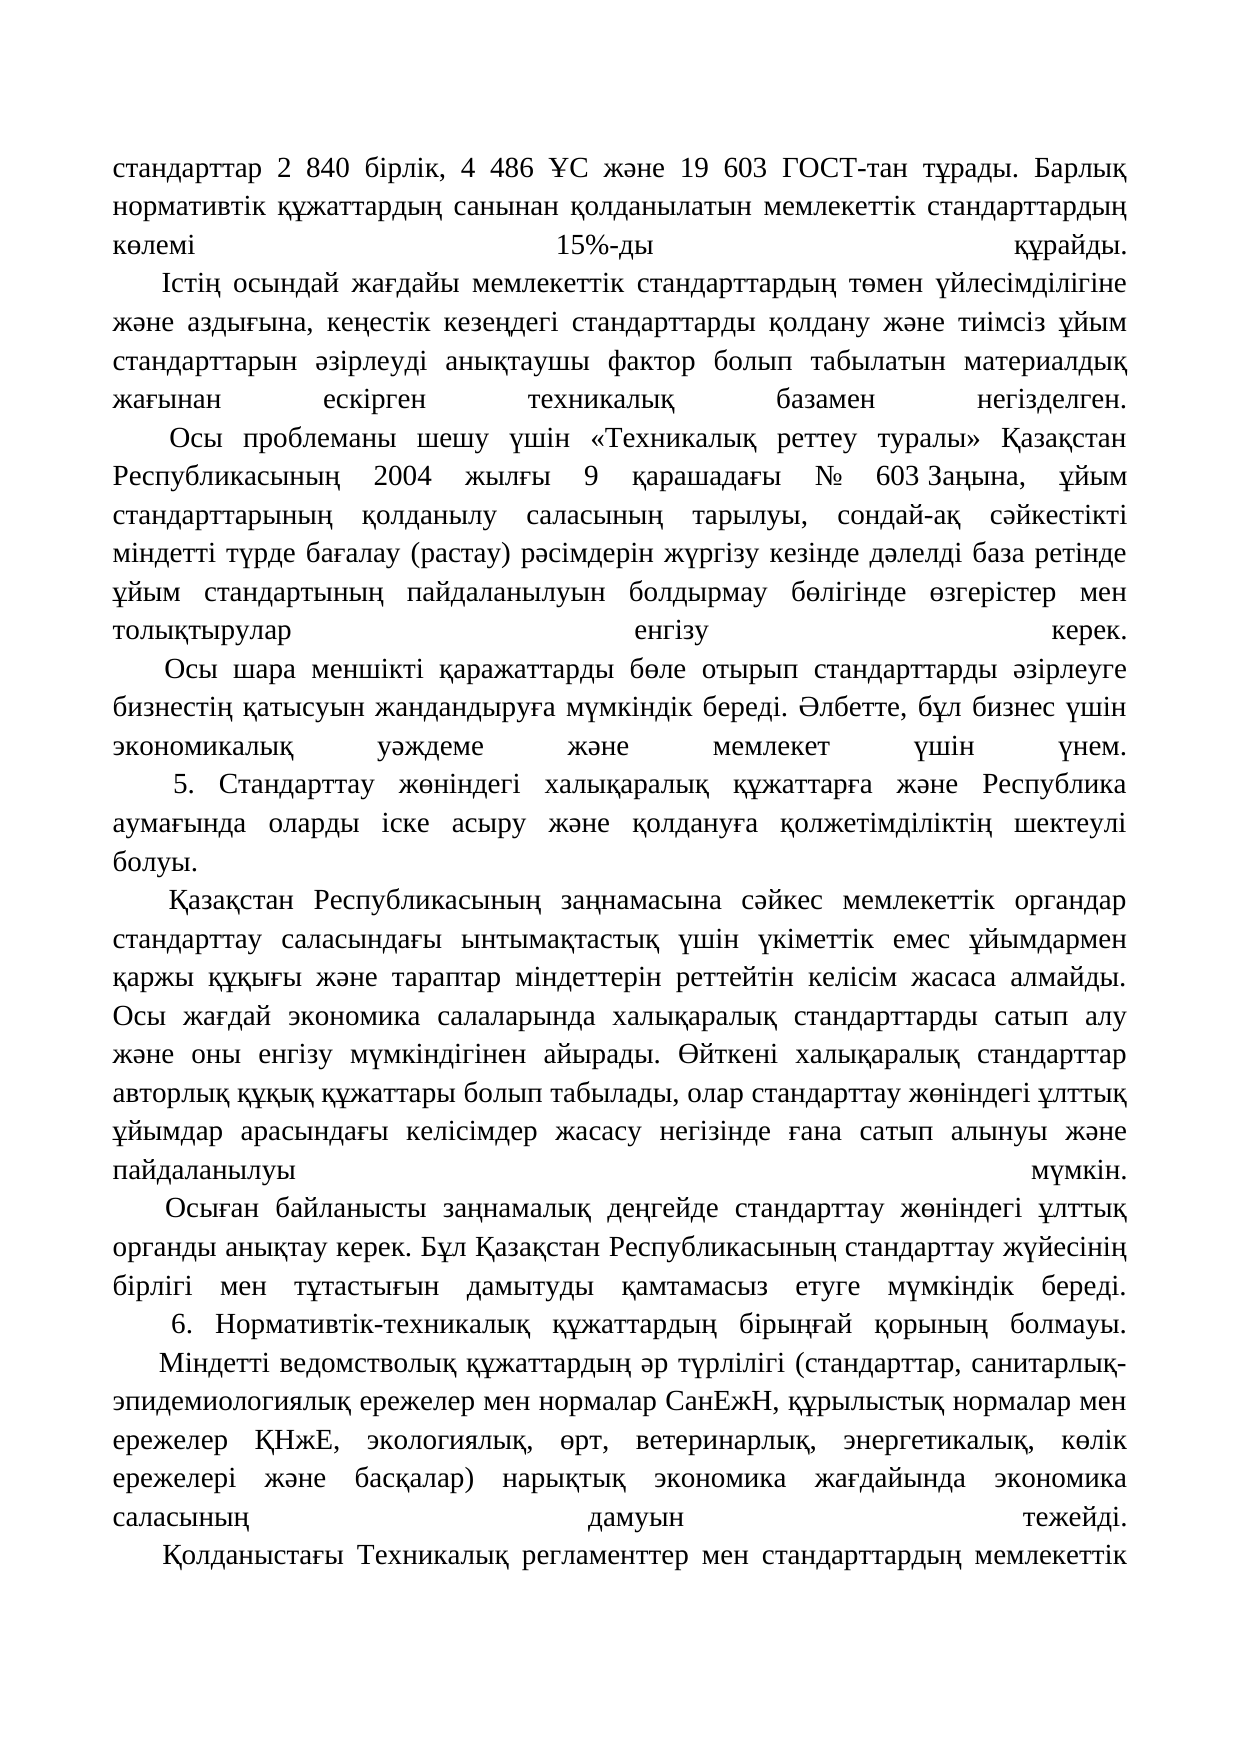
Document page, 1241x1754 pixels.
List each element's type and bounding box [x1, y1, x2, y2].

text [112, 150, 1128, 1571]
